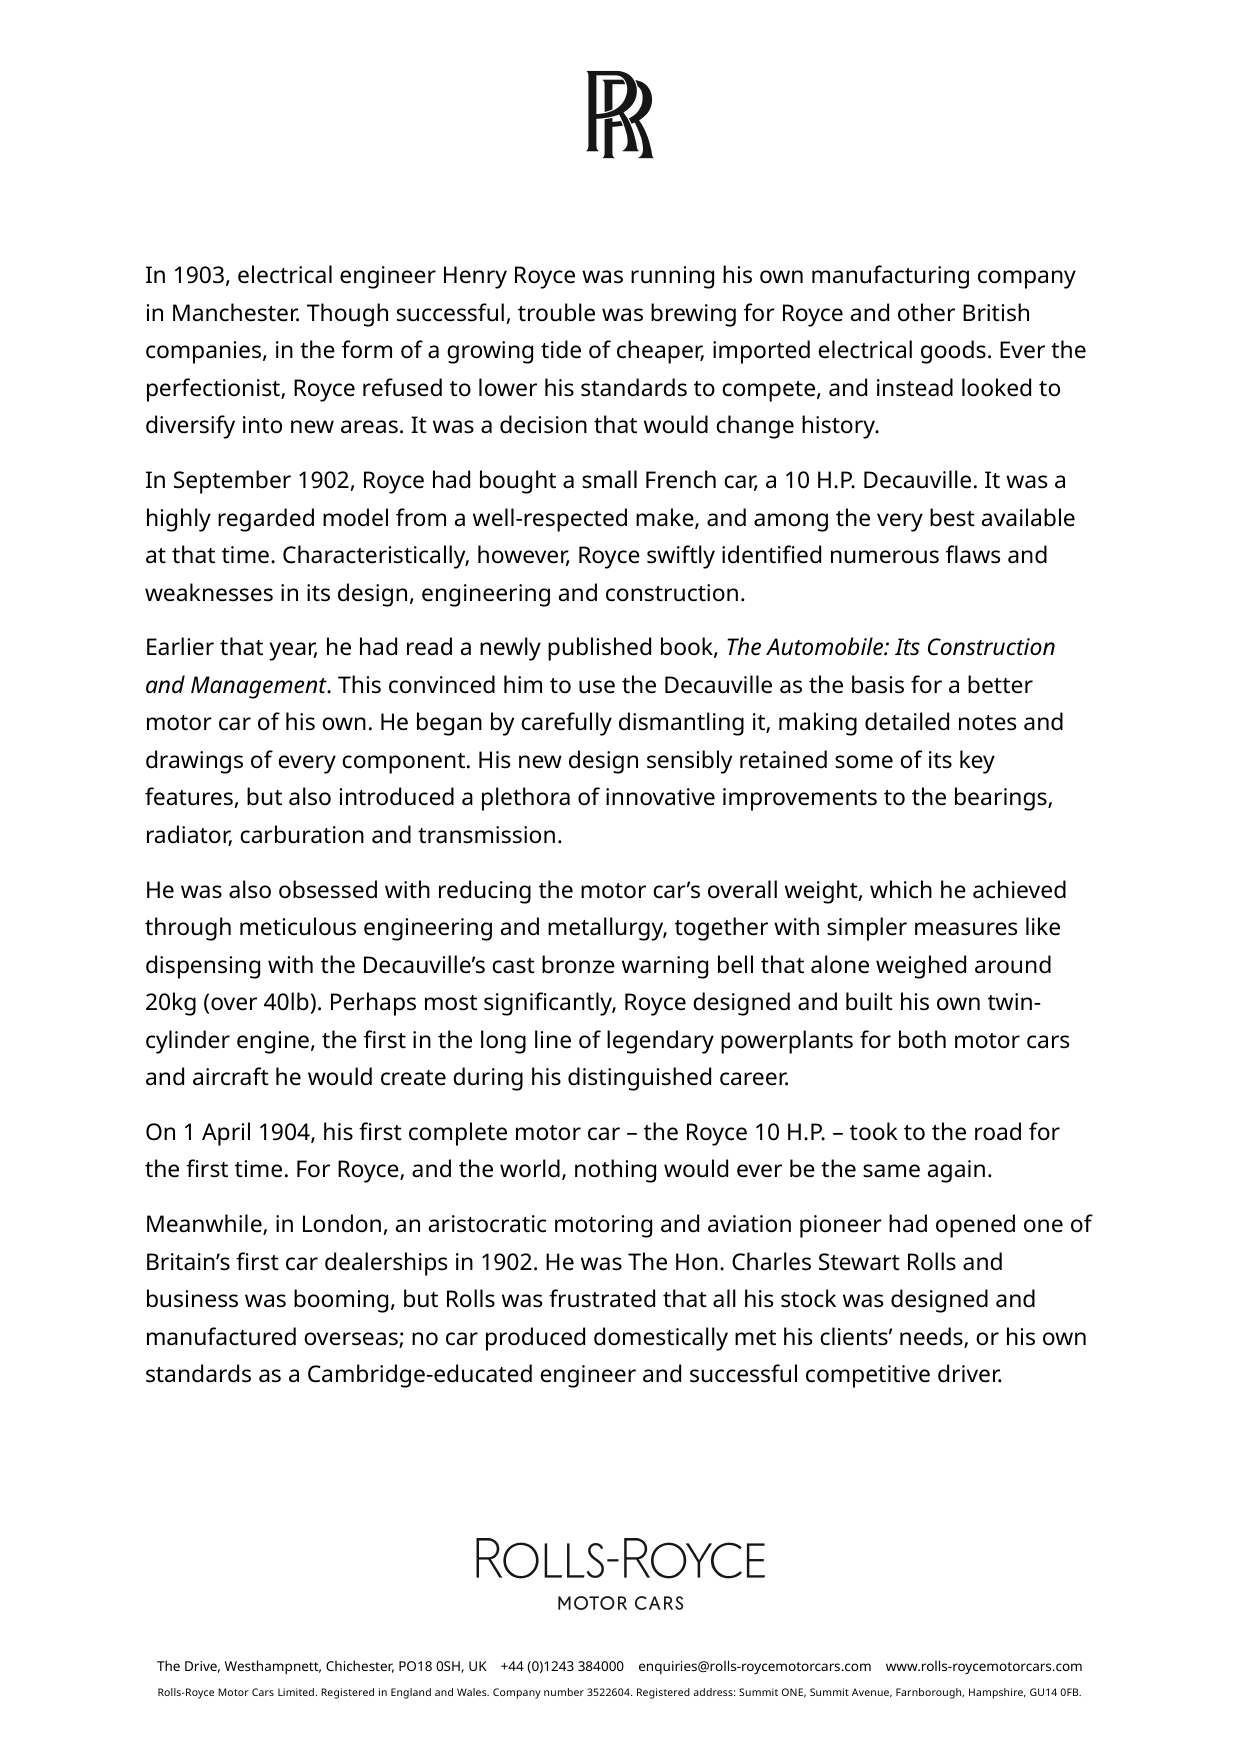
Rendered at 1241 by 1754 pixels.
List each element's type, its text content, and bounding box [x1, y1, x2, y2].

text Earlier that year, he had read a newly published book, The Automobile: Its Construction and Management. This convinced him to use the Decauville as the basis for a better motor car of his own. He began by carefully dismantling it, making detailed notes and drawings of every component. His new design sensibly retained some of its key features, but also introduced a plethora of innovative improvements to the bearings, radiator, carburation and transmission. [145, 626, 1096, 851]
picture [586, 70, 654, 159]
text He was also obsessed with reducing the motor car’s overall weight, which he achieved through meticulous engineering and metallurgy, together with simpler measures like dispensing with the Decauville’s cast bronze warning bell that alone weighed around 20kg (over 40lb). Perhaps most significantly, Royce designed and built his own twin-cylinder engine, the first in the long line of legendary powerplants for both motor cars and aircraft he would create during his distinguished career. [145, 868, 1096, 1093]
text In 1903, electrical engineer Henry Royce was running his own manufacturing company in Manchester. Though successful, trouble was brewing for Royce and other British companies, in the form of a growing tide of cheaper, imported electrical goods. Ever the perfectionist, Royce refused to lower his standards to compete, and instead looked to diversify into new areas. It was a decision that would change history. [145, 254, 1096, 441]
text Meanwhile, in London, an aristocratic motoring and aviation pioneer had opened one of Britain’s first car dealerships in 1902. He was The Hon. Charles Stewart Rolls and business was booming, but Rolls was frustrated that all his stock was designed and manufactured overseas; no car produced domestically met his clients’ needs, or his own standards as a Cambridge-educated engineer and successful competitive driver. [145, 1202, 1096, 1390]
text In September 1902, Royce had bought a small French car, a 10 H.P. Decauville. It was a highly regarded model from a well-respected make, and among the very best available at that time. Characteristically, however, Royce swiftly identified numerous flaws and weaknesses in its design, engineering and construction. [145, 459, 1096, 609]
text On 1 April 1904, his first complete motor car – the Royce 10 H.P. – took to the road for the first time. For Royce, and the world, nothing would ever be the same again. [145, 1110, 1096, 1185]
picture [475, 1538, 766, 1611]
